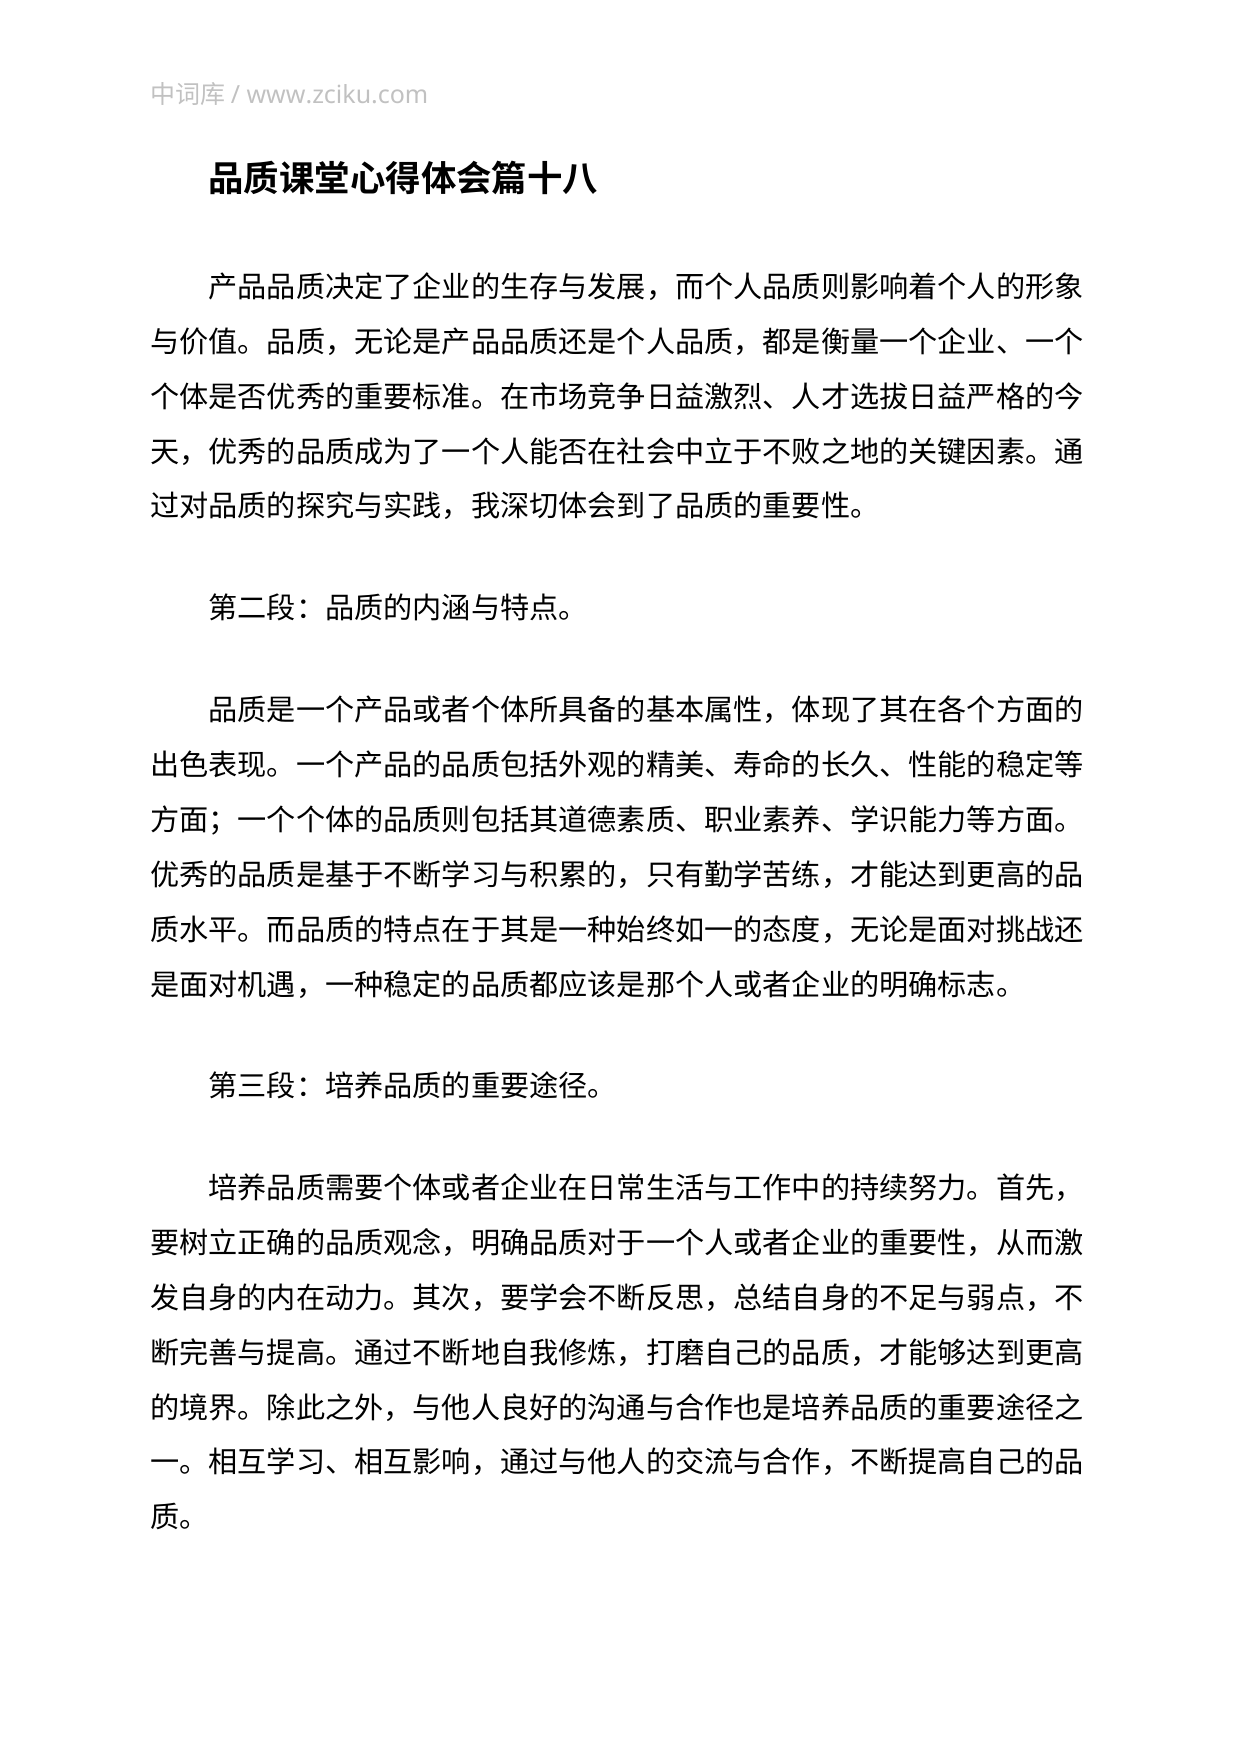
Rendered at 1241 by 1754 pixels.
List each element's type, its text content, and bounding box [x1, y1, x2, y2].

text 品质课堂心得体会篇十八 [150, 150, 1090, 201]
text 第三段：培养品质的重要途径。 [150, 1063, 1090, 1105]
text 第二段：品质的内涵与特点。 [150, 585, 1090, 627]
text 培养品质需要个体或者企业在日常生活与工作中的持续努力。首先，要树立正确的品质观念，明确品质对于一个人或者企业的重要性，从而激发自身的内在动力。其次，要学会不断反思，总结自身的不足与弱点，不断完善与提高。通过不断地自我修炼，打磨自己的品质，才能够达到更高的境界。除此之外，与他人良好的沟通与合作也是培养品质的重要途径之一。相互学习、相互影响，通过与他人的交流与合作，不断提高自己的品质。 [150, 1164, 1090, 1536]
text 产品品质决定了企业的生存与发展，而个人品质则影响着个人的形象与价值。品质，无论是产品品质还是个人品质，都是衡量一个企业、一个个体是否优秀的重要标准。在市场竞争日益激烈、人才选拔日益严格的今天，优秀的品质成为了一个人能否在社会中立于不败之地的关键因素。通过对品质的探究与实践，我深切体会到了品质的重要性。 [150, 263, 1090, 525]
text 品质是一个产品或者个体所具备的基本属性，体现了其在各个方面的出色表现。一个产品的品质包括外观的精美、寿命的长久、性能的稳定等方面；一个个体的品质则包括其道德素质、职业素养、学识能力等方面。优秀的品质是基于不断学习与积累的，只有勤学苦练，才能达到更高的品质水平。而品质的特点在于其是一种始终如一的态度，无论是面对挑战还是面对机遇，一种稳定的品质都应该是那个人或者企业的明确标志。 [150, 687, 1090, 1003]
